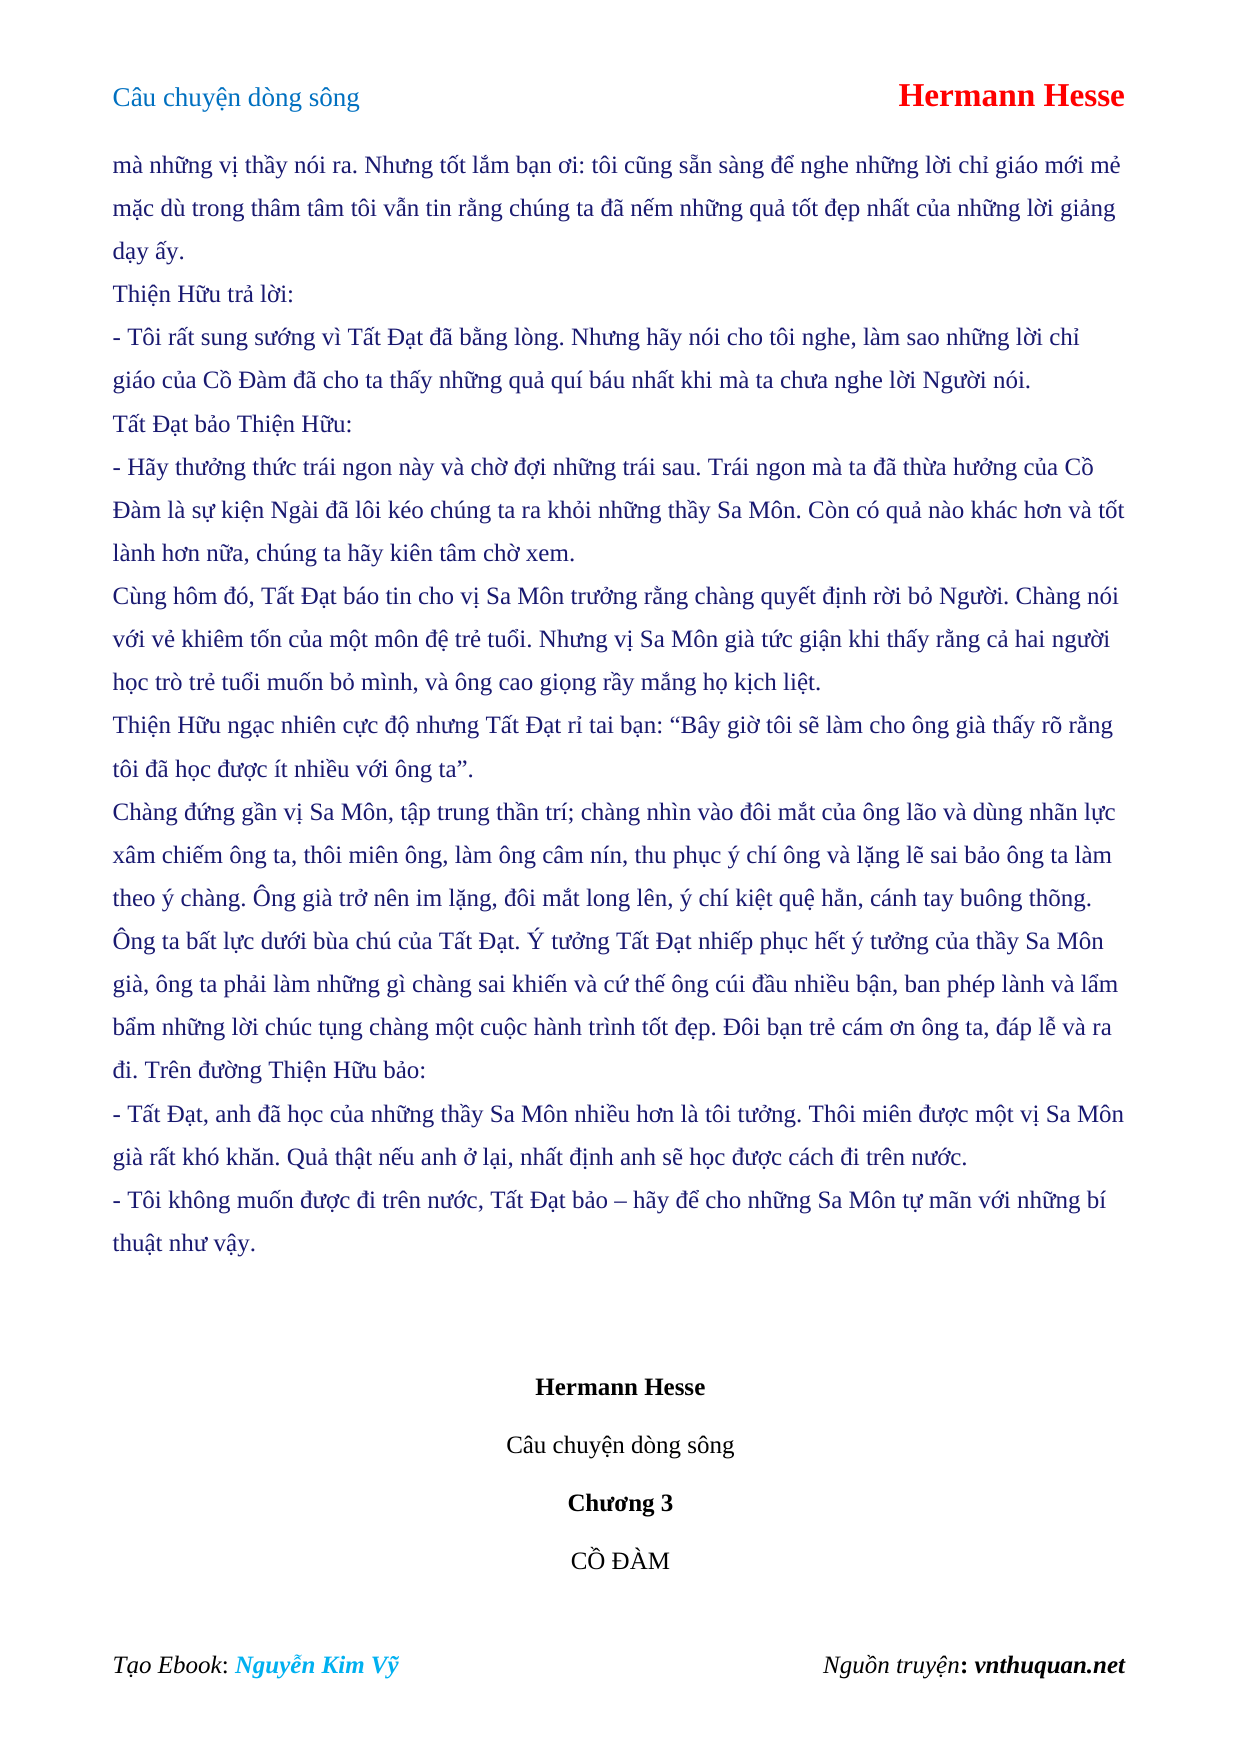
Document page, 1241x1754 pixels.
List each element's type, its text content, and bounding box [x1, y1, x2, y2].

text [112, 150, 1128, 1300]
text CỒ ĐÀM [112, 1546, 1128, 1575]
text Hermann Hesse [112, 1372, 1128, 1401]
text Chương 3 [112, 1488, 1128, 1517]
text Câu chuyện dòng sông [112, 1430, 1128, 1459]
